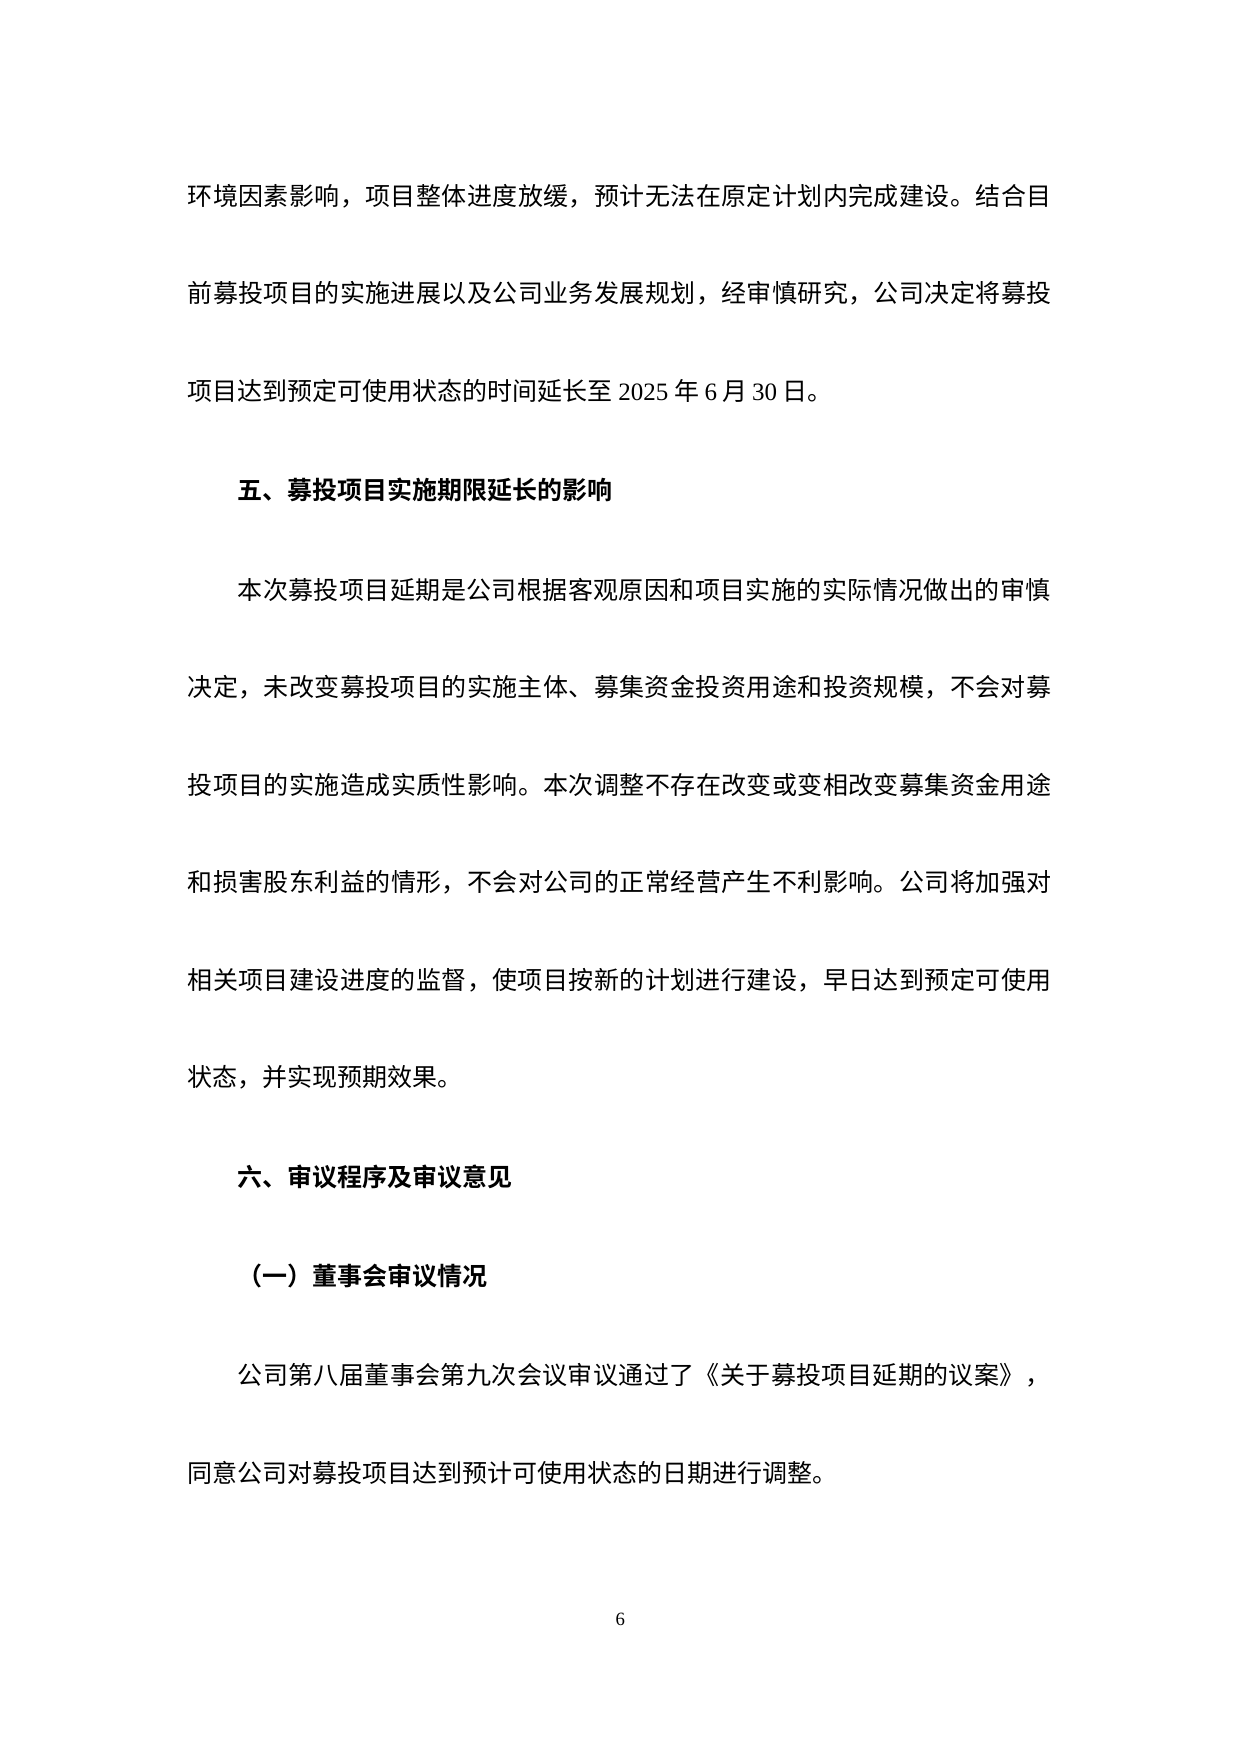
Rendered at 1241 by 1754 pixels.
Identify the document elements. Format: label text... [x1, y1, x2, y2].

text 五、募投项目实施期限延长的影响 [187, 456, 1053, 521]
text 本次募投项目延期是公司根据客观原因和项目实施的实际情况做出的审慎决定，未改变募投项目的实施主体、募集资金投资用途和投资规模，不会对募投项目的实施造成实质性影响。本次调整不存在改变或变相改变募集资金用途和损害股东利益的情形，不会对公司的正常经营产生不利影响。公司将加强对相关项目建设进度的监督，使项目按新的计划进行建设，早日达到预定可使用状态，并实现预期效果。 [187, 556, 1053, 1108]
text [187, 162, 1053, 422]
text （一）董事会审议情况 [187, 1242, 1053, 1307]
text 六、审议程序及审议意见 [187, 1143, 1053, 1208]
text 公司第八届董事会第九次会议审议通过了《关于募投项目延期的议案》，同意公司对募投项目达到预计可使用状态的日期进行调整。 [187, 1341, 1053, 1504]
